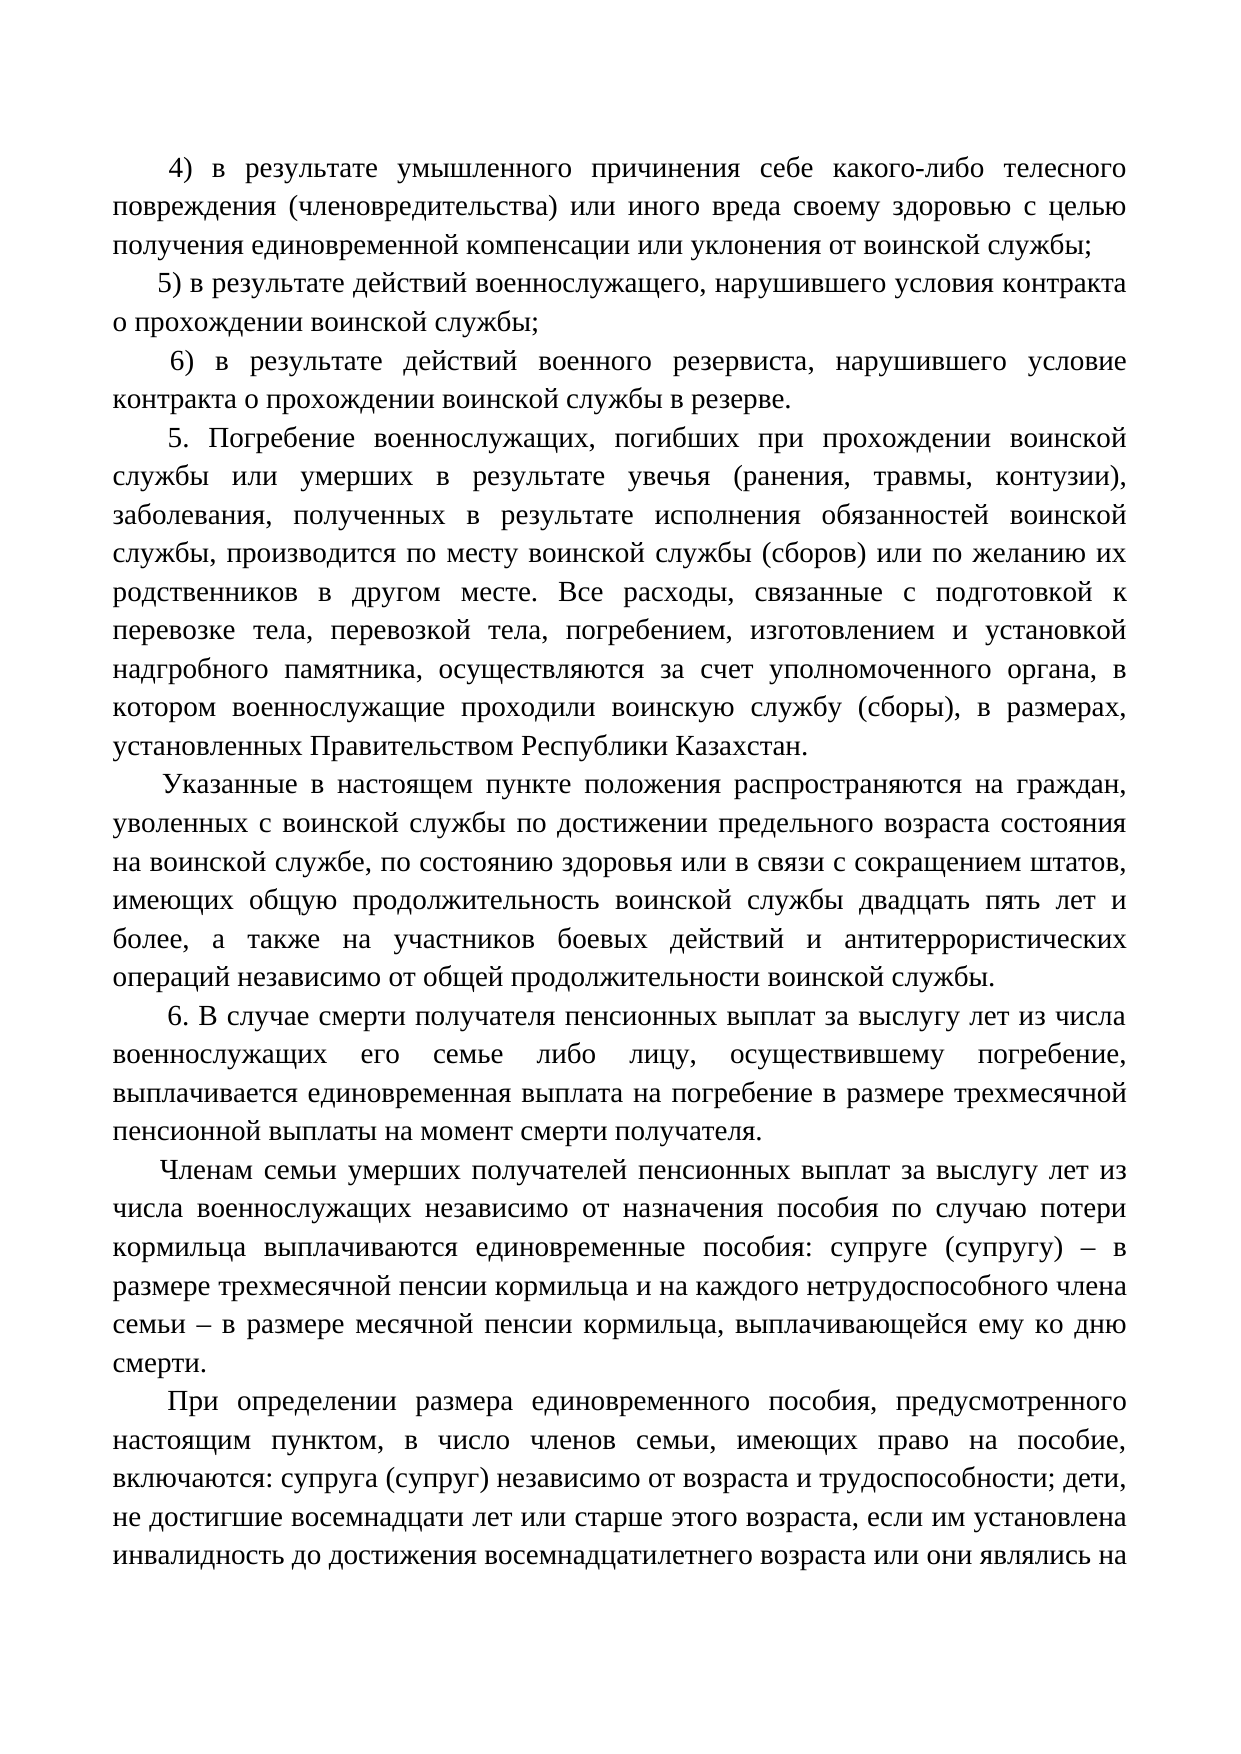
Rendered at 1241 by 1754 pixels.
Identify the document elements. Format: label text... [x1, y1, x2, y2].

text 6) в результате действий военного резервиста, нарушившего условие контракта о прохождении воинской службы в резерве. [112, 343, 1128, 415]
text Членам семьи умерших получателей пенсионных выплат за выслугу лет из числа военнослужащих независимо от назначения пособия по случаю потери кормильца выплачиваются единовременные пособия: супруге (супругу) – в размере трехмесячной пенсии кормильца и на каждого нетрудоспособного члена семьи – в размере месячной пенсии кормильца, выплачивающейся ему ко дню смерти. [112, 1152, 1128, 1378]
text 5) в результате действий военнослужащего, нарушившего условия контракта о прохождении воинской службы; [112, 266, 1128, 338]
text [112, 1383, 1128, 1571]
text Указанные в настоящем пункте положения распространяются на граждан, уволенных с воинской службы по достижении предельного возраста состояния на воинской службе, по состоянию здоровья или в связи с сокращением штатов, имеющих общую продолжительность воинской службы двадцать пять лет и более, а также на участников боевых действий и антитеррористических операций независимо от общей продолжительности воинской службы. [112, 767, 1128, 993]
text 5. Погребение военнослужащих, погибших при прохождении воинской службы или умерших в результате увечья (ранения, травмы, контузии), заболевания, полученных в результате исполнения обязанностей воинской службы, производится по месту воинской службы (сборов) или по желанию их родственников в другом месте. Все расходы, связанные с подготовкой к перевозке тела, перевозкой тела, погребением, изготовлением и установкой надгробного памятника, осуществляются за счет уполномоченного органа, в котором военнослужащие проходили воинскую службу (сборы), в размерах, установленных Правительством Республики Казахстан. [112, 420, 1128, 762]
text 4) в результате умышленного причинения себе какого-либо телесного повреждения (членовредительства) или иного вреда своему здоровью с целью получения единовременной компенсации или уклонения от воинской службы; [112, 150, 1128, 261]
text 6. В случае смерти получателя пенсионных выплат за выслугу лет из числа военнослужащих его семье либо лицу, осуществившему погребение, выплачивается единовременная выплата на погребение в размере трехмесячной пенсионной выплаты на момент смерти получателя. [112, 998, 1128, 1147]
